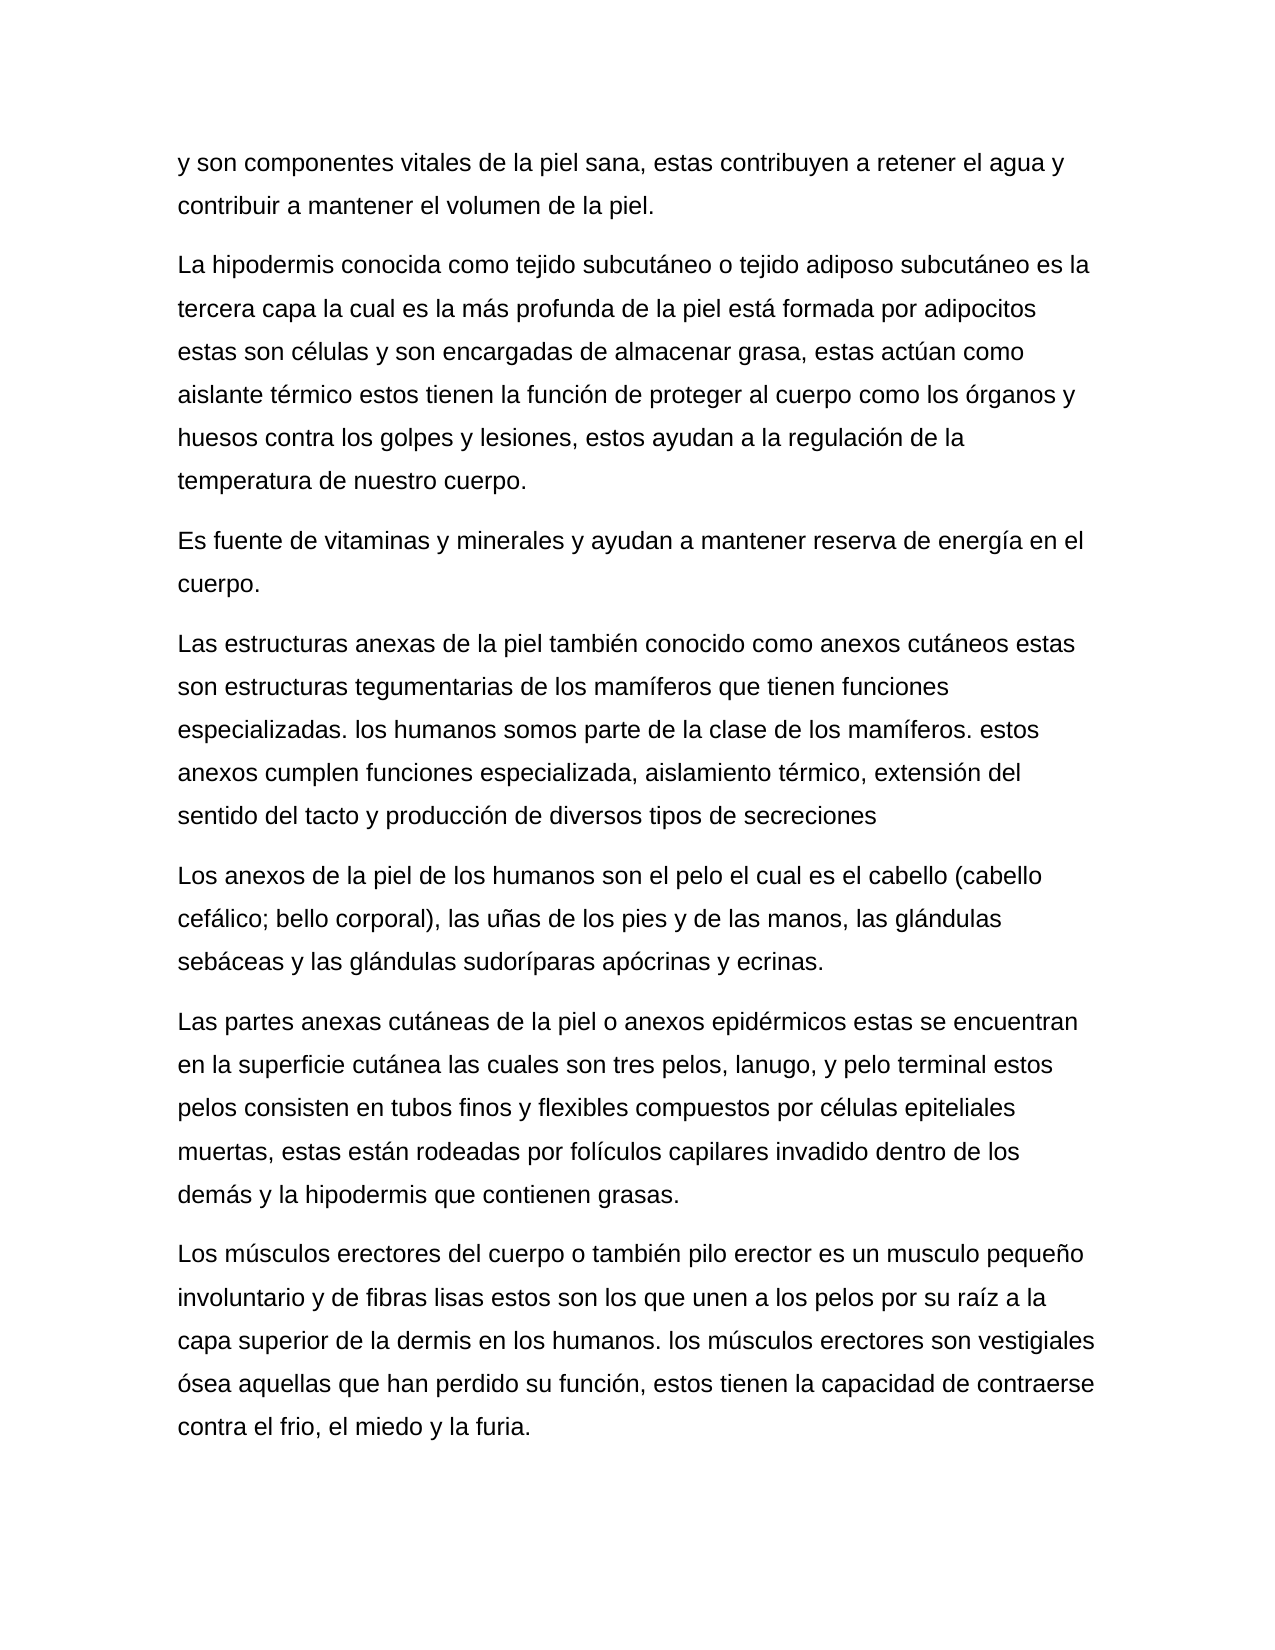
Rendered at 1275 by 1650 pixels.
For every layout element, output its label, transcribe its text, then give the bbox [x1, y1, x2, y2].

text Los músculos erectores del cuerpo o también pilo erector es un musculo pequeño involuntario y de fibras lisas estos son los que unen a los pelos por su raíz a la capa superior de la dermis en los humanos. los músculos erectores son vestigiales ósea aquellas que han perdido su función, estos tienen la capacidad de contraerse contra el frio, el miedo y la furia. [177, 1239, 1098, 1441]
text Es fuente de vitaminas y minerales y ayudan a mantener reserva de energía en el cuerpo. [177, 526, 1098, 598]
text Los anexos de la piel de los humanos son el pelo el cual es el cabello (cabello cefálico; bello corporal), las uñas de los pies y de las manos, las glándulas sebáceas y las glándulas sudoríparas apócrinas y ecrinas. [177, 861, 1098, 976]
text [177, 148, 1098, 219]
text Las estructuras anexas de la piel también conocido como anexos cutáneos estas son estructuras tegumentarias de los mamíferos que tienen funciones especializadas. los humanos somos parte de la clase de los mamíferos. estos anexos cumplen funciones especializada, aislamiento térmico, extensión del sentido del tacto y producción de diversos tipos de secreciones [177, 629, 1098, 830]
text La hipodermis conocida como tejido subcutáneo o tejido adiposo subcutáneo es la tercera capa la cual es la más profunda de la piel está formada por adipocitos estas son células y son encargadas de almacenar grasa, estas actúan como aislante térmico estos tienen la función de proteger al cuerpo como los órganos y huesos contra los golpes y lesiones, estos ayudan a la regulación de la temperatura de nuestro cuerpo. [177, 251, 1098, 495]
text Las partes anexas cutáneas de la piel o anexos epidérmicos estas se encuentran en la superficie cutánea las cuales son tres pelos, lanugo, y pelo terminal estos pelos consisten en tubos finos y flexibles compuestos por células epiteliales muertas, estas están rodeadas por folículos capilares invadido dentro de los demás y la hipodermis que contienen grasas. [177, 1007, 1098, 1208]
